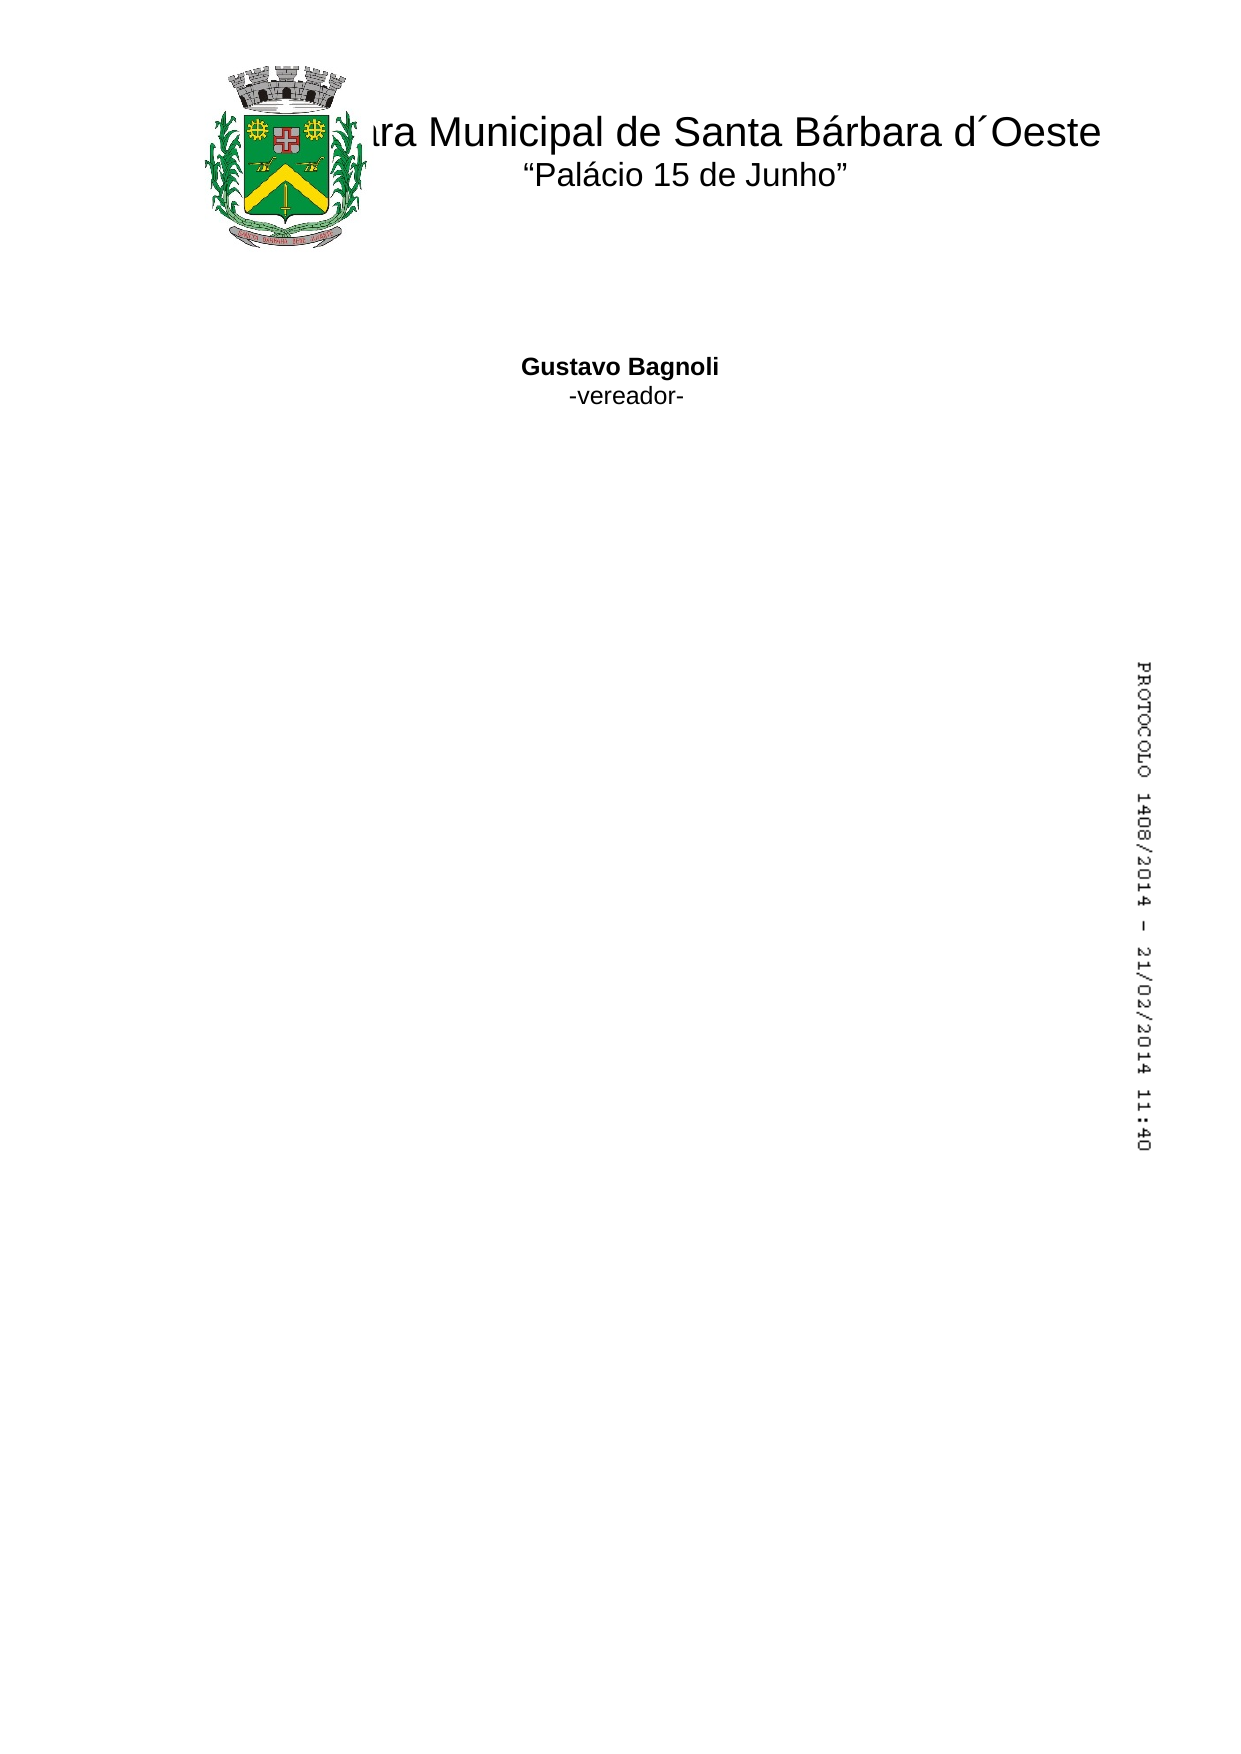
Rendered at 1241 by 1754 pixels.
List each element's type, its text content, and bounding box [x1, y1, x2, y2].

picture [1110, 658, 1173, 1155]
text Gustavo Bagnoli [177, 352, 1063, 381]
text -vereador- [177, 381, 1063, 409]
picture [204, 66, 374, 255]
